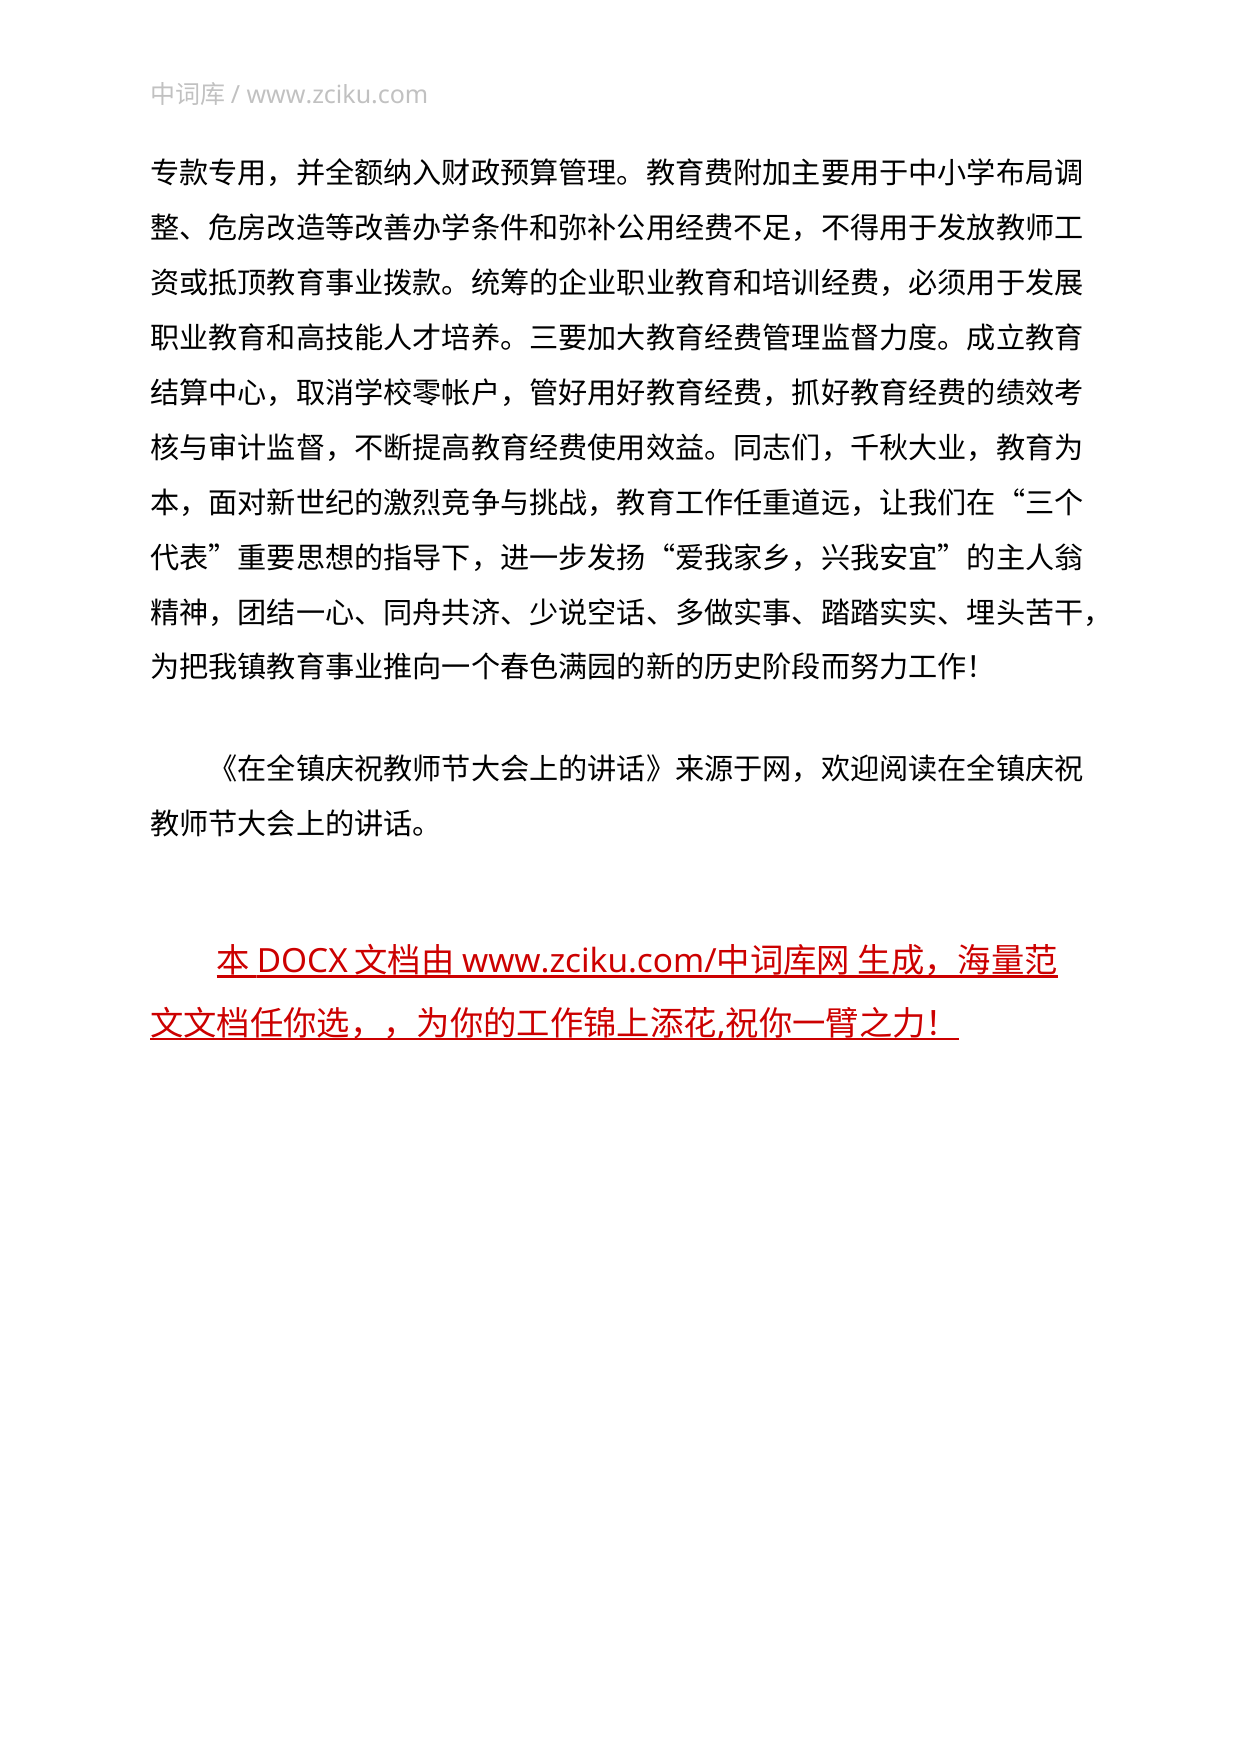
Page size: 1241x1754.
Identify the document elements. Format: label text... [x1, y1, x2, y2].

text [150, 150, 1090, 686]
text 《在全镇庆祝教师节大会上的讲话》来源于网，欢迎阅读在全镇庆祝教师节大会上的讲话。 [150, 746, 1090, 843]
text 本DOCX文档由 www.zciku.com/中词库网 生成，海量范文文档任你选，，为你的工作锦上添花,祝你一臂之力！ [150, 934, 1090, 1045]
